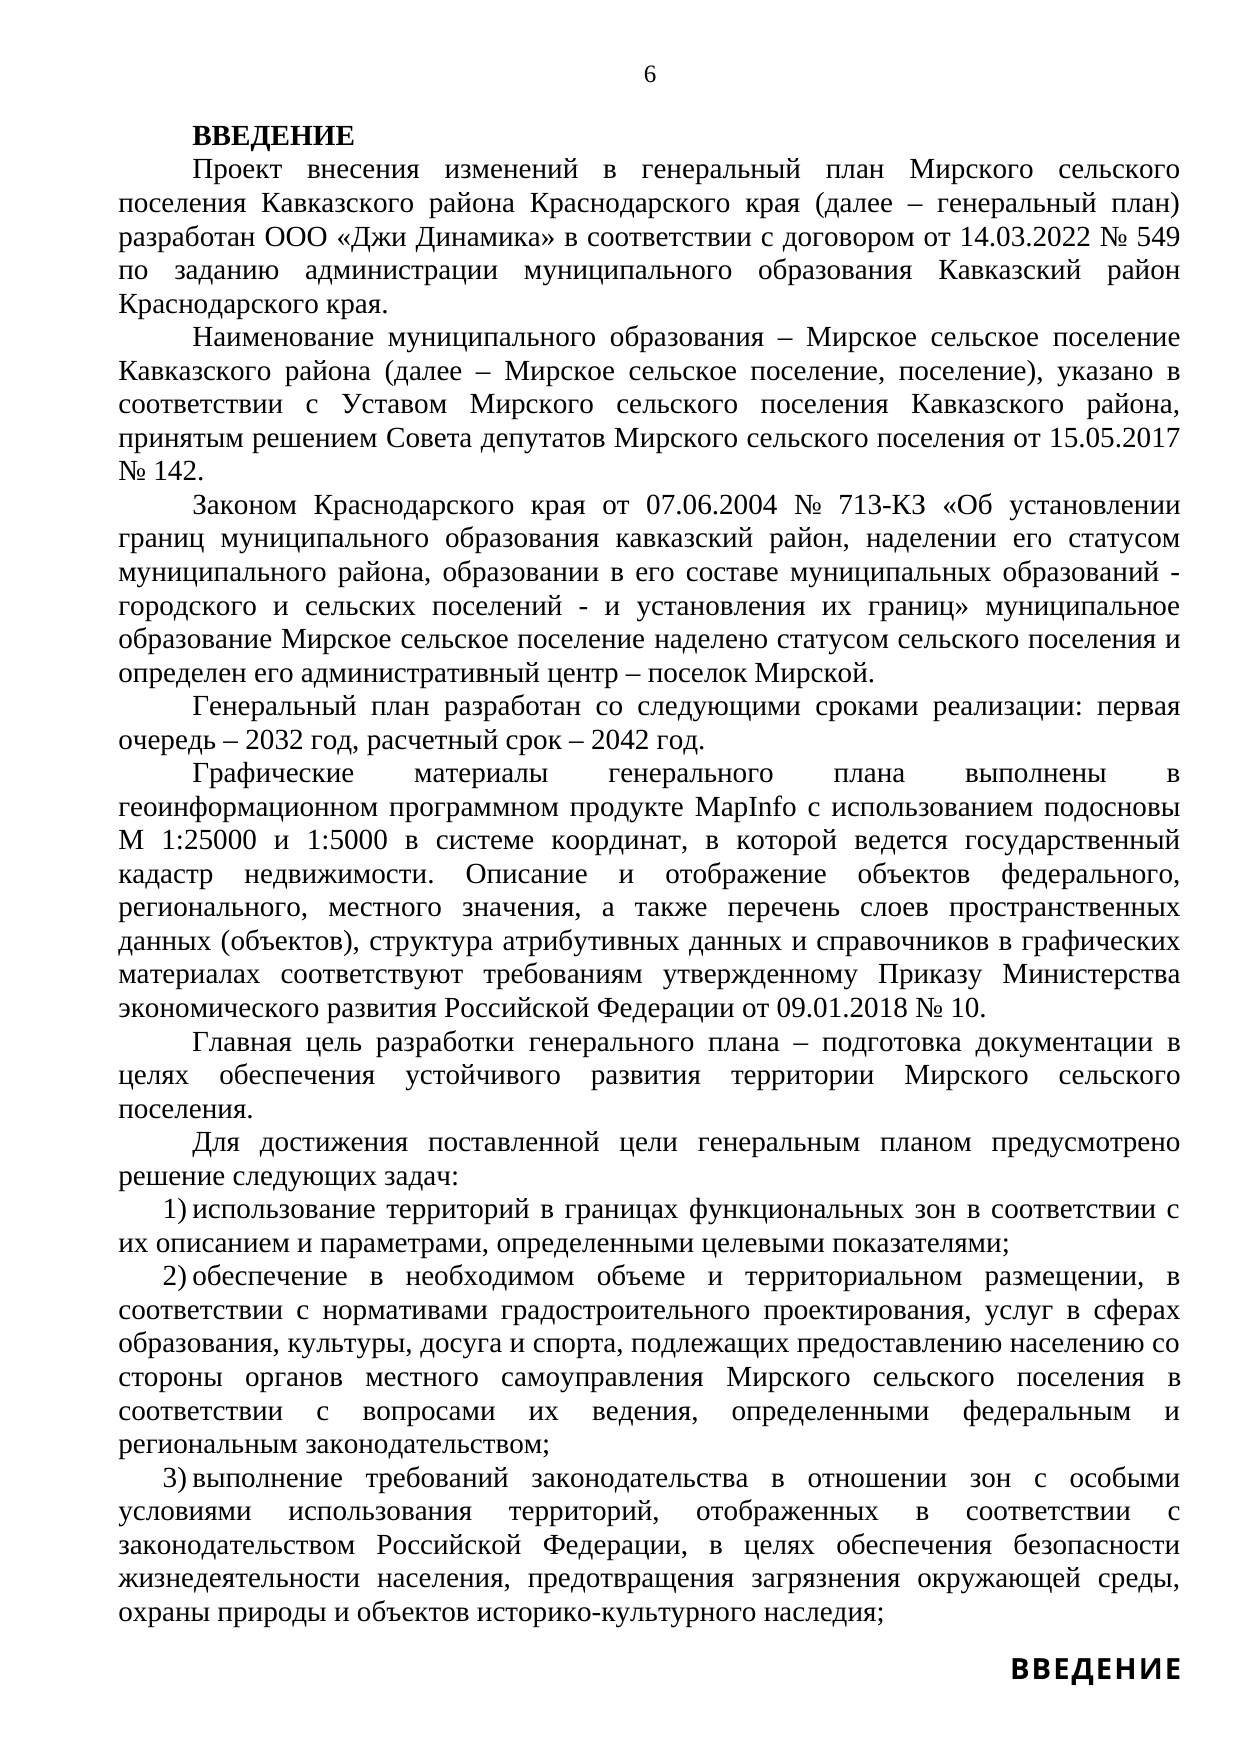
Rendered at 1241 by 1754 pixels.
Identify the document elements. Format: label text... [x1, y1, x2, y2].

text Для достижения поставленной цели генеральным планом предусмотрено решение следующих задач: [118, 1124, 1181, 1191]
text Наименование муниципального образования – Мирское сельское поселение Кавказского района (далее – Мирское сельское поселение, поселение), указано в соответствии с Уставом Мирского сельского поселения Кавказского района, принятым решением Совета депутатов Мирского сельского поселения от 15.05.2017 № 142. [118, 319, 1181, 487]
text Проект внесения изменений в генеральный план Мирского сельского поселения Кавказского района Краснодарского края (далее – генеральный план) разработан ООО «Джи Динамика» в соответствии с договором от 14.03.2022 № 549 по заданию администрации муниципального образования Кавказский район Краснодарского края. [118, 152, 1181, 319]
text Генеральный план разработан со следующими сроками реализации: первая очередь – 2032 год, расчетный срок – 2042 год. [118, 688, 1181, 755]
text ВВЕДЕНИЕ [118, 118, 1181, 152]
text Графические материалы генерального плана выполнены в геоинформационном программном продукте MapInfo с использованием подосновы М 1:25000 и 1:5000 в системе координат, в которой ведется государственный кадастр недвижимости. Описание и отображение объектов федерального, регионального, местного значения, а также перечень слоев пространственных данных (объектов), структура атрибутивных данных и справочников в графических материалах соответствуют требованиям утвержденному Приказу Министерства экономического развития Российской Федерации от 09.01.2018 № 10. [118, 755, 1181, 1024]
text Главная цель разработки генерального плана – подготовка документации в целях обеспечения устойчивого развития территории Мирского сельского поселения. [118, 1024, 1181, 1124]
text Законом Краснодарского края от 07.06.2004 № 713-КЗ «Об установлении границ муниципального образования кавказский район, наделении его статусом муниципального района, образовании в его составе муниципальных образований - городского и сельских поселений - и установления их границ» муниципальное образование Мирское сельское поселение наделено статусом сельского поселения и определен его административный центр – поселок Мирской. [118, 487, 1181, 688]
list обеспечение в необходимом объеме и территориальном размещении, в соответствии с нормативами градостроительного проектирования, услуг в сферах образования, культуры, досуга и спорта, подлежащих предоставлению населению со стороны органов местного самоуправления Мирского сельского поселения в соответствии с вопросами их ведения, определенными федеральным и региональным законодательством; [118, 1258, 1181, 1460]
list использование территорий в границах функциональных зон в соответствии с их описанием и параметрами, определенными целевыми показателями; [118, 1191, 1181, 1258]
list выполнение требований законодательства в отношении зон с особыми условиями использования территорий, отображенных в соответствии с законодательством Российской Федерации, в целях обеспечения безопасности жизнедеятельности населения, предотвращения загрязнения окружающей среды, охраны природы и объектов историко-культурного наследия; [118, 1460, 1181, 1627]
